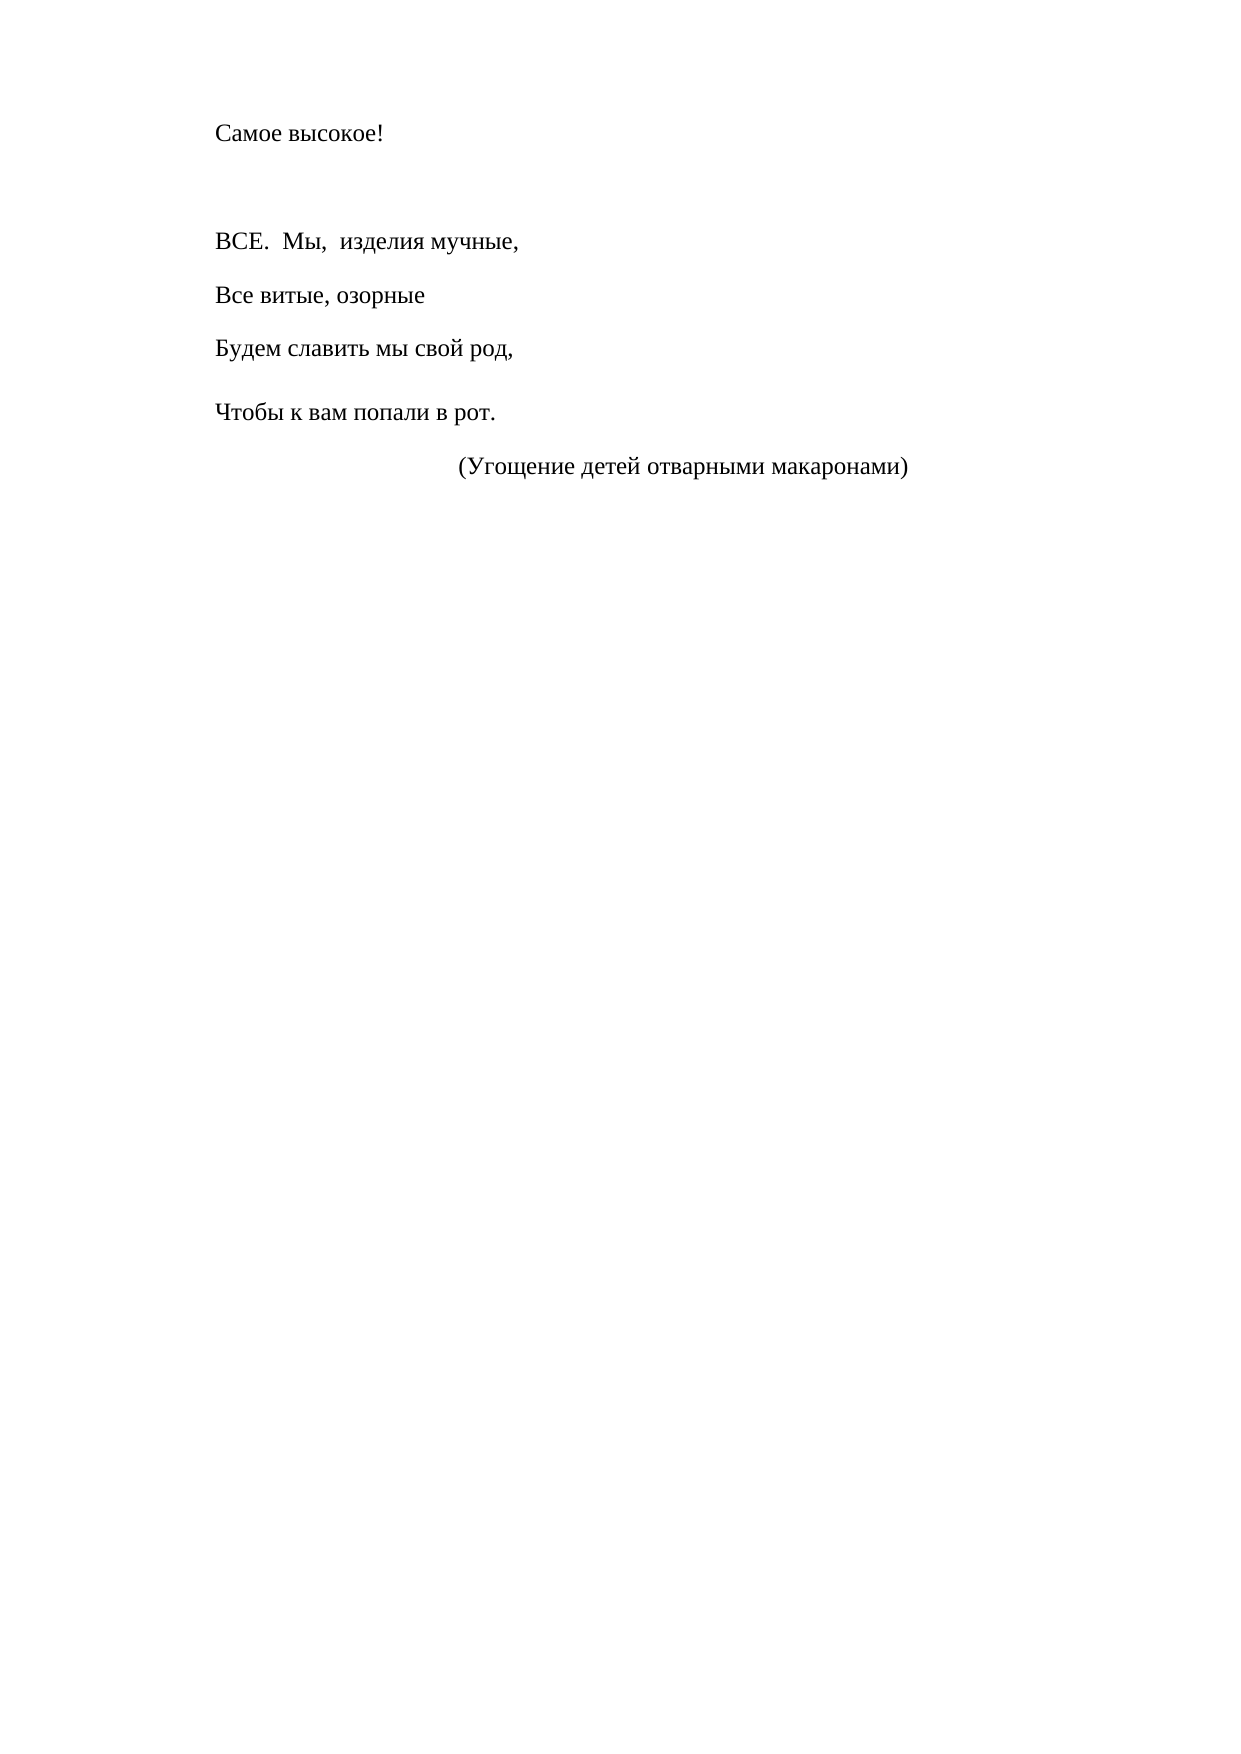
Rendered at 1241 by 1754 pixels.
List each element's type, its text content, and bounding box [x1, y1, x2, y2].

text Чтобы к вам попали в рот. [215, 397, 1152, 426]
text Самое высокое! [215, 118, 1152, 147]
text Будем славить мы свой род, [215, 333, 1152, 362]
text (Угощение детей отварными макаронами) [215, 451, 1152, 480]
text Все витые, озорные [215, 280, 1152, 308]
text ВСЕ. Мы, изделия мучные, [215, 226, 1152, 254]
